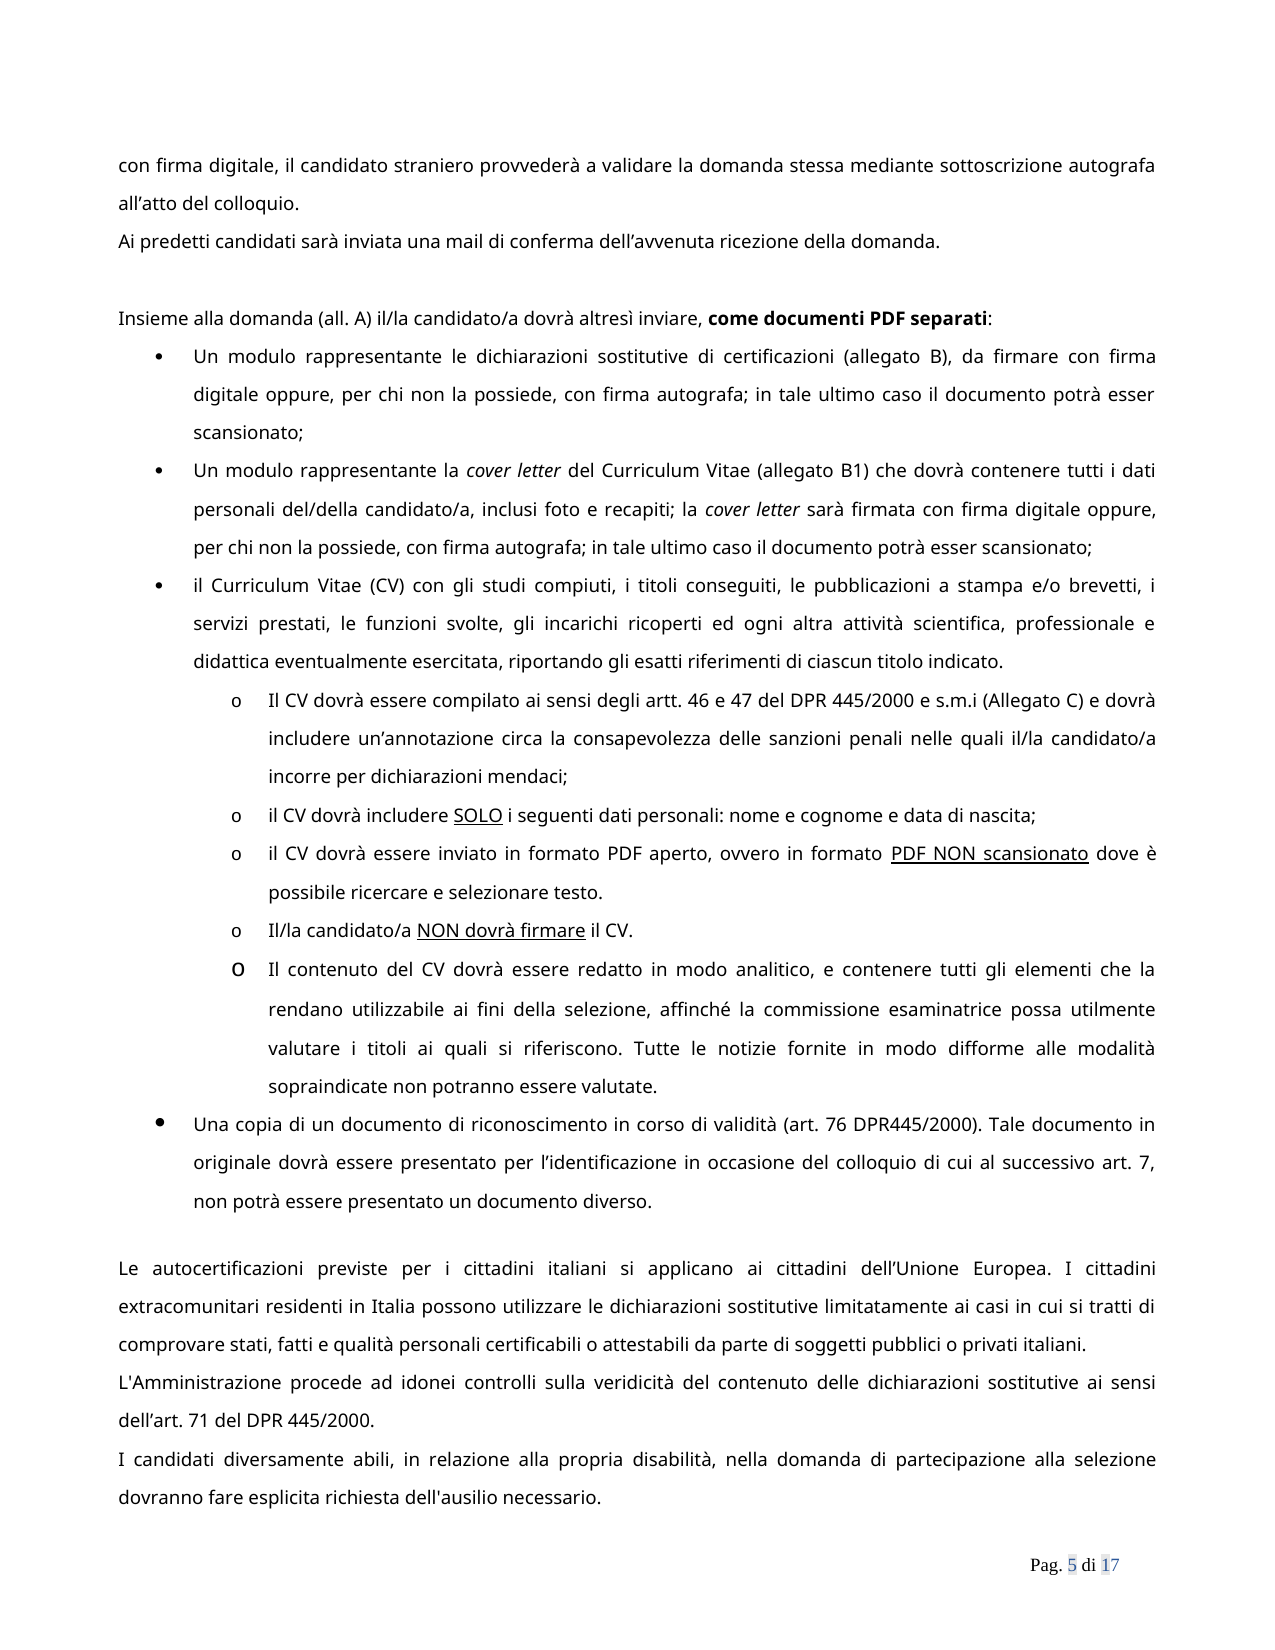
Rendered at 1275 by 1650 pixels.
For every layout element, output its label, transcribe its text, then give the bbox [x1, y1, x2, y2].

text L'Amministrazione procede ad idonei controlli sulla veridicità del contenuto delle dichiarazioni sostitutive ai sensi dell’art. 71 del DPR 445/2000. [118, 1369, 1157, 1433]
text Le autocertificazioni previste per i cittadini italiani si applicano ai cittadini dell’Unione Europea. I cittadini extracomunitari residenti in Italia possono utilizzare le dichiarazioni sostitutive limitatamente ai casi in cui si tratti di comprovare stati, fatti e qualità personali certificabili o attestabili da parte di soggetti pubblici o privati italiani. [118, 1255, 1157, 1357]
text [118, 152, 1157, 216]
text Ai predetti candidati sarà inviata una mail di conferma dell’avvenuta ricezione della domanda. [118, 228, 1157, 254]
text I candidati diversamente abili, in relazione alla propria disabilità, nella domanda di partecipazione alla selezione dovranno fare esplicita richiesta dell'ausilio necessario. [118, 1446, 1157, 1510]
list il CV dovrà essere inviato in formato PDF aperto, ovvero in formato PDF NON scansionato dove è possibile ricercare e selezionare testo. [231, 841, 1157, 904]
text Insieme alla domanda (all. A) il/la candidato/a dovrà altresì inviare, come documenti PDF separati: [118, 305, 1157, 330]
list Un modulo rappresentante la cover letter del Curriculum Vitae (allegato B1) che dovrà contenere tutti i dati personali del/della candidato/a, inclusi foto e recapiti; la cover letter sarà firmata con firma digitale oppure, per chi non la possiede, con firma autografa; in tale ultimo caso il documento potrà esser scansionato; [156, 458, 1157, 560]
list Il/la candidato/a NON dovrà firmare il CV. [231, 917, 1157, 943]
list Il CV dovrà essere compilato ai sensi degli artt. 46 e 47 del DPR 445/2000 e s.m.i (Allegato C) e dovrà includere un’annotazione circa la consapevolezza delle sanzioni penali nelle quali il/la candidato/a incorre per dichiarazioni mendaci; [231, 687, 1157, 789]
list il Curriculum Vitae (CV) con gli studi compiuti, i titoli conseguiti, le pubblicazioni a stampa e/o brevetti, i servizi prestati, le funzioni svolte, gli incarichi ricoperti ed ogni altra attività scientifica, professionale e didattica eventualmente esercitata, riportando gli esatti riferimenti di ciascun titolo indicato. [156, 572, 1157, 674]
list Una copia di un documento di riconoscimento in corso di validità (art. 76 DPR445/2000). Tale documento in originale dovrà essere presentato per l’identificazione in occasione del colloquio di cui al successivo art. 7, non potrà essere presentato un documento diverso. [156, 1111, 1157, 1213]
list il CV dovrà includere SOLO i seguenti dati personali: nome e cognome e data di nascita; [231, 802, 1157, 828]
list Un modulo rappresentante le dichiarazioni sostitutive di certificazioni (allegato B), da firmare con firma digitale oppure, per chi non la possiede, con firma autografa; in tale ultimo caso il documento potrà esser scansionato; [156, 343, 1157, 445]
list Il contenuto del CV dovrà essere redatto in modo analitico, e contenere tutti gli elementi che la rendano utilizzabile ai fini della selezione, affinché la commissione esaminatrice possa utilmente valutare i titoli ai quali si riferiscono. Tutte le notizie fornite in modo difforme alle modalità sopraindicate non potranno essere valutate. [231, 956, 1157, 1099]
